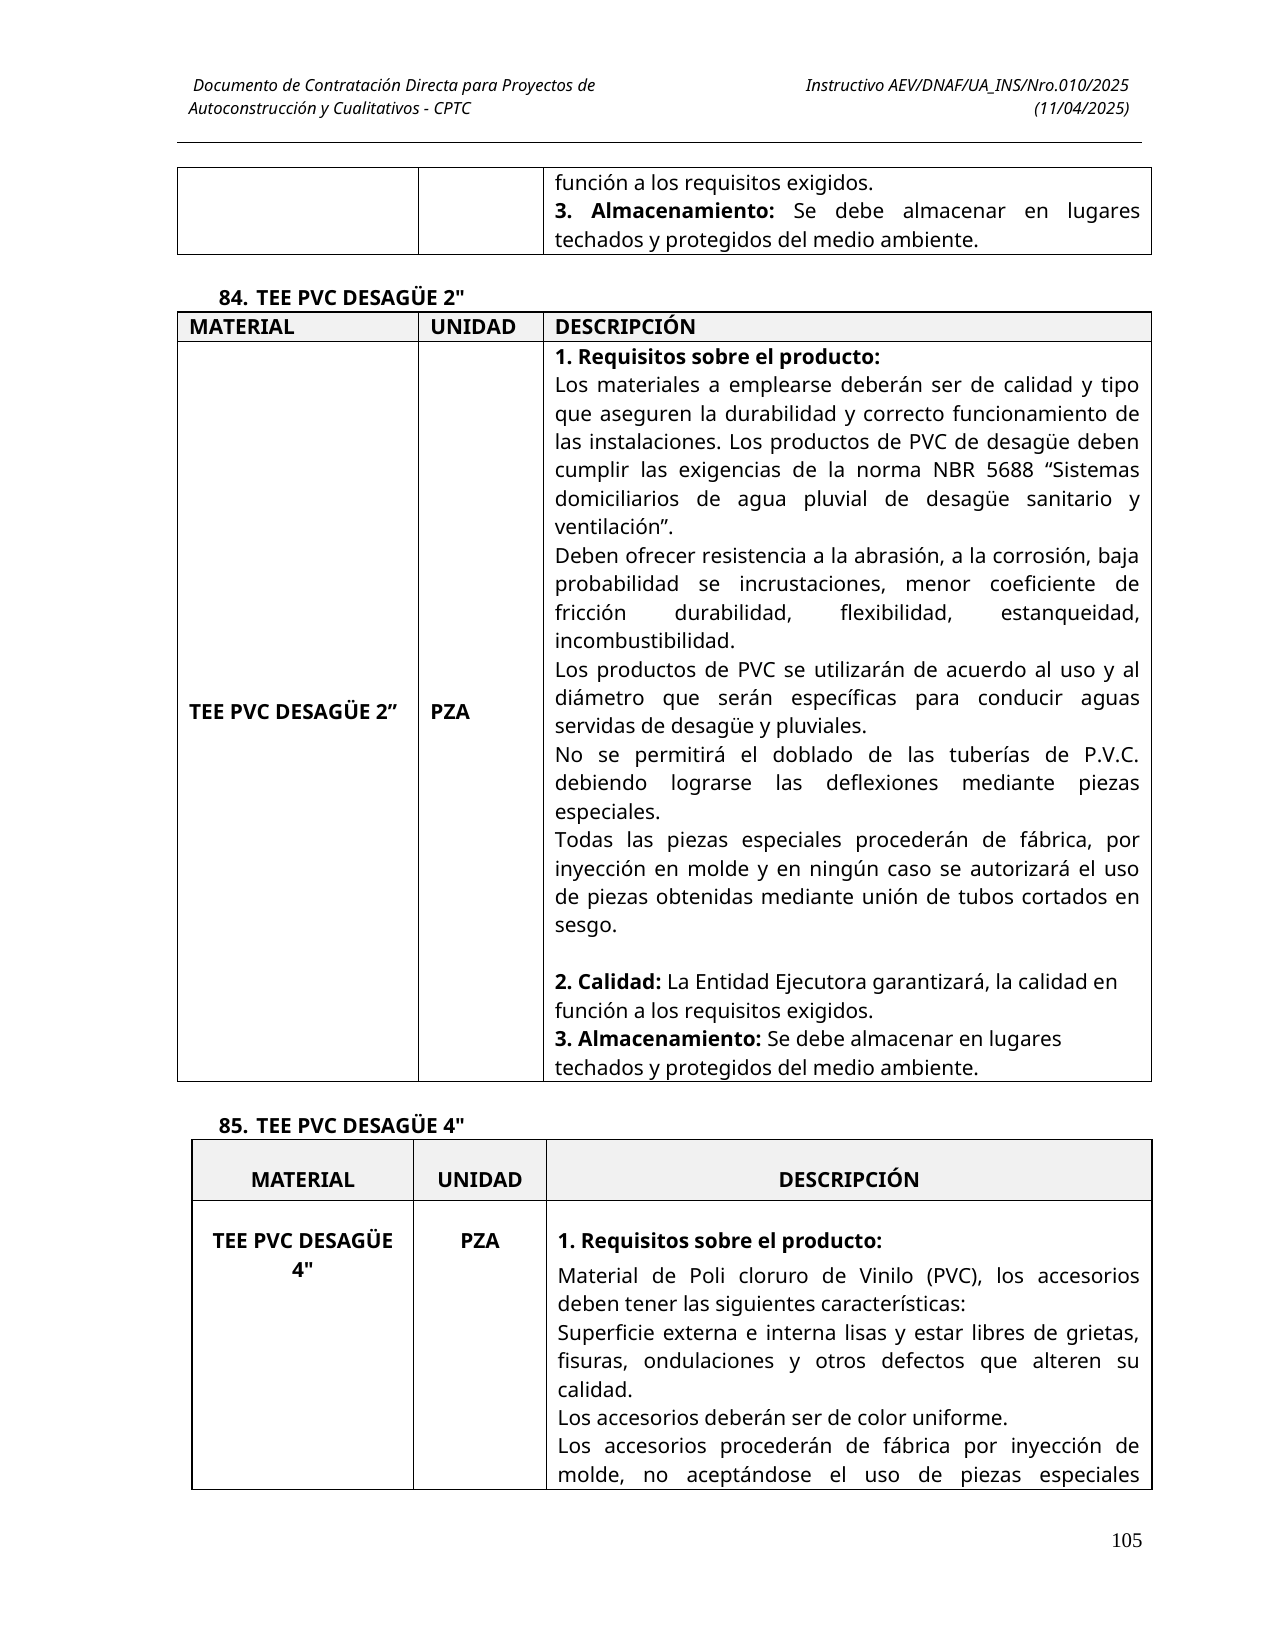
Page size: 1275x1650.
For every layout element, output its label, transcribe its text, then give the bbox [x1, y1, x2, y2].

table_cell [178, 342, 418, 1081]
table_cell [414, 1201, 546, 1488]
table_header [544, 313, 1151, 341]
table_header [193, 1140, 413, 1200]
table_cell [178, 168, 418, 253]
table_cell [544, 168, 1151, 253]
list TEE PVC DESAGÜE 2" [219, 283, 1142, 311]
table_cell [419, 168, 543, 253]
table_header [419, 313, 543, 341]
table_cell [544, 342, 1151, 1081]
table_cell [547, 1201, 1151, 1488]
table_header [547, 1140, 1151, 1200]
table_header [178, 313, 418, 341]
list TEE PVC DESAGÜE 4" [219, 1111, 1142, 1139]
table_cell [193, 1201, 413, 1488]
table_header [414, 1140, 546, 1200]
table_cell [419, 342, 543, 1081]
